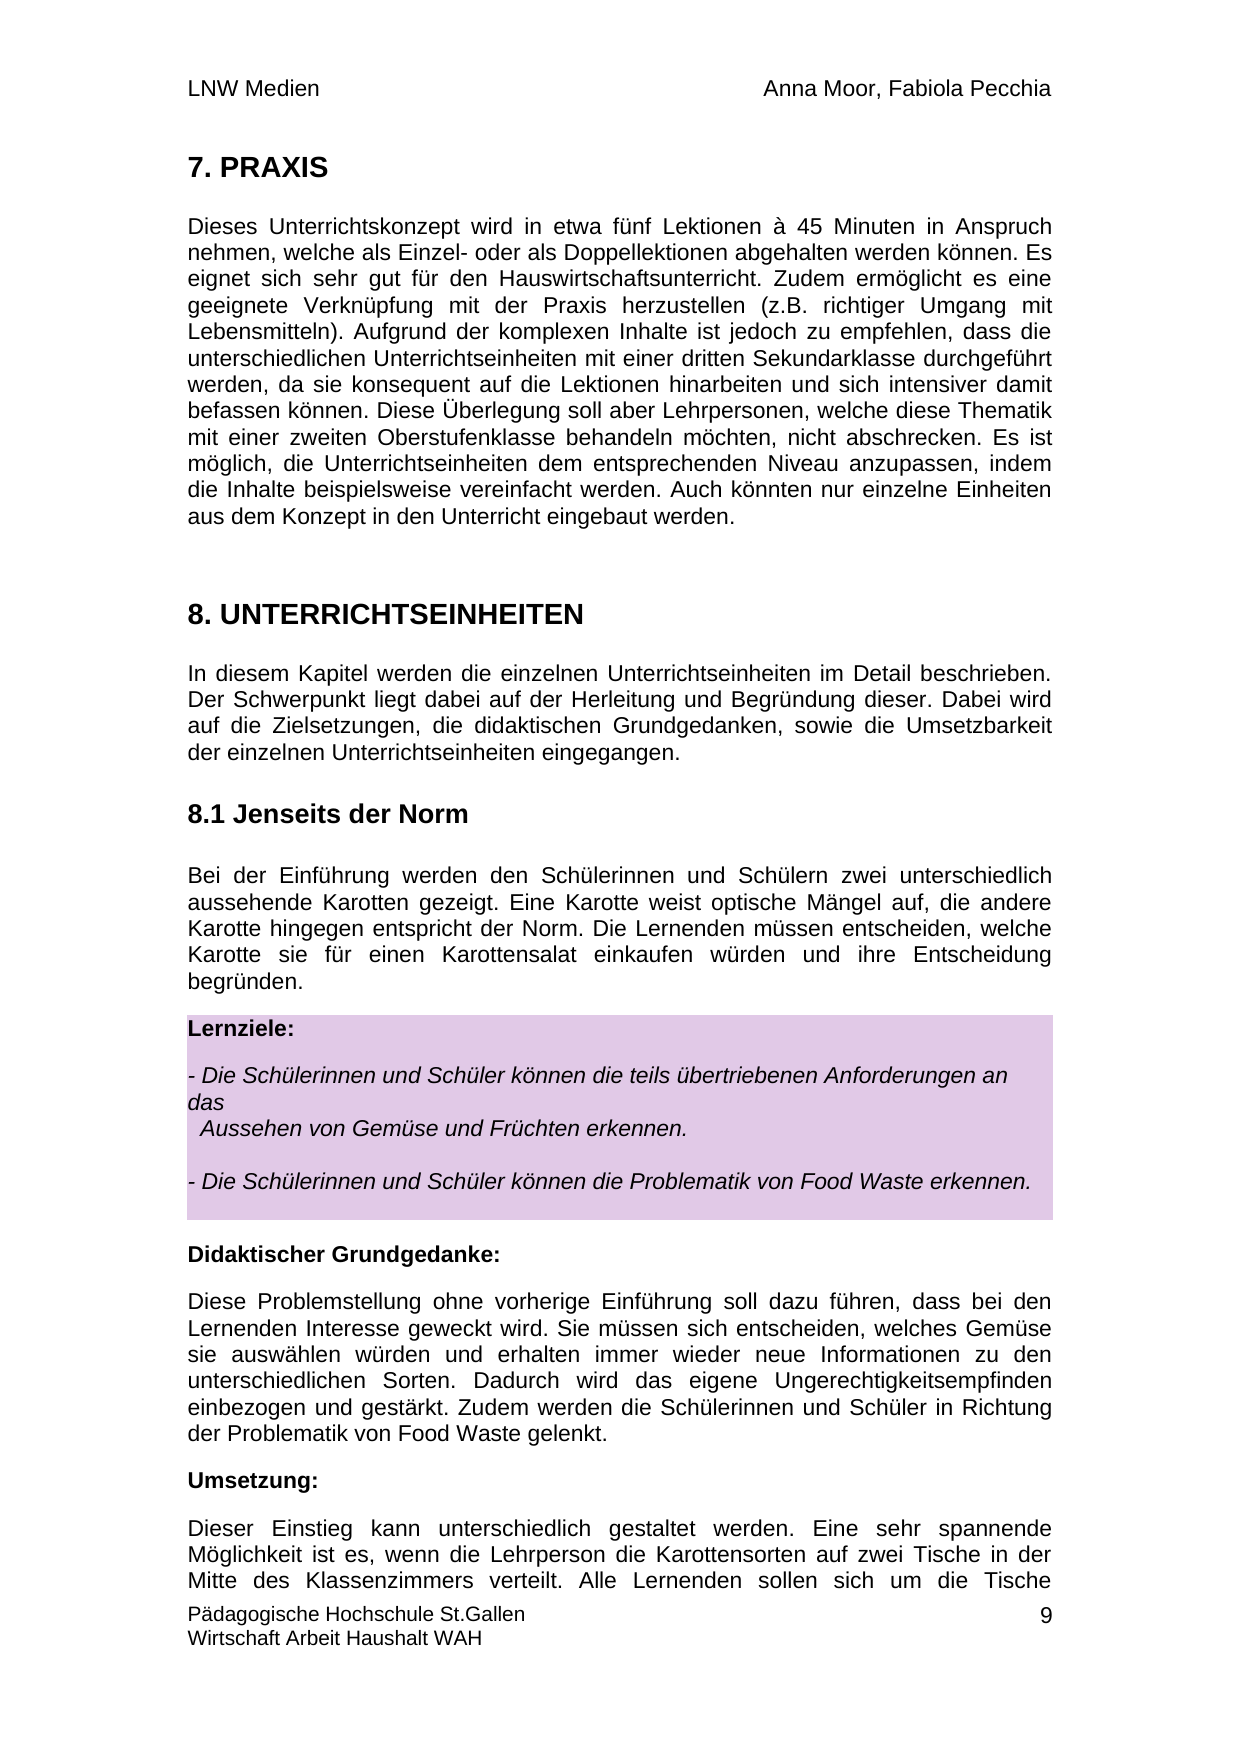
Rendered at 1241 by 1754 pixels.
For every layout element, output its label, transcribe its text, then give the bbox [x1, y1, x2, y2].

text Lernziele: [187, 1015, 1053, 1041]
text Umsetzung: [187, 1467, 1053, 1494]
subtitle 8. Unterrichtseinheiten [187, 597, 1053, 631]
subtitle 7. Praxis [187, 150, 1053, 183]
text - Die Schülerinnen und Schüler können die Problematik von Food Waste erkennen. [187, 1168, 1053, 1194]
text - Die Schülerinnen und Schüler können die teils übertriebenen Anforderungen an das [187, 1062, 1053, 1115]
text Dieses Unterrichtskonzept wird in etwa fünf Lektionen à 45 Minuten in Anspruch nehmen, welche als Einzel- oder als Doppellektionen abgehalten werden können. Es eignet sich sehr gut für den Hauswirtschaftsunterricht. Zudem ermöglicht es eine geeignete Verknüpfung mit der Praxis herzustellen (z.B. richtiger Umgang mit Lebensmitteln). Aufgrund der komplexen Inhalte ist jedoch zu empfehlen, dass die unterschiedlichen Unterrichtseinheiten mit einer dritten Sekundarklasse durchgeführt werden, da sie konsequent auf die Lektionen hinarbeiten und sich intensiver damit befassen können. Diese Überlegung soll aber Lehrpersonen, welche diese Thematik mit einer zweiten Oberstufenklasse behandeln möchten, nicht abschrecken. Es ist möglich, die Unterrichtseinheiten dem entsprechenden Niveau anzupassen, indem die Inhalte beispielsweise vereinfacht werden. Auch könnten nur einzelne Einheiten aus dem Konzept in den Unterricht eingebaut werden. [187, 213, 1053, 529]
text Bei der Einführung werden den Schülerinnen und Schülern zwei unterschiedlich aussehende Karotten gezeigt. Eine Karotte weist optische Mängel auf, die andere Karotte hingegen entspricht der Norm. Die Lernenden müssen entscheiden, welche Karotte sie für einen Karottensalat einkaufen würden und ihre Entscheidung begründen. [187, 862, 1053, 994]
text In diesem Kapitel werden die einzelnen Unterrichtseinheiten im Detail beschrieben. Der Schwerpunkt liegt dabei auf der Herleitung und Begründung dieser. Dabei wird auf die Zielsetzungen, die didaktischen Grundgedanken, sowie die Umsetzbarkeit der einzelnen Unterrichtseinheiten eingegangen. [187, 660, 1053, 765]
text Didaktischer Grundgedanke: [187, 1241, 1053, 1267]
text Diese Problemstellung ohne vorherige Einführung soll dazu führen, dass bei den Lernenden Interesse geweckt wird. Sie müssen sich entscheiden, welches Gemüse sie auswählen würden und erhalten immer wieder neue Informationen zu den unterschiedlichen Sorten. Dadurch wird das eigene Ungerechtigkeitsempfinden einbezogen und gestärkt. Zudem werden die Schülerinnen und Schüler in Richtung der Problematik von Food Waste gelenkt. [187, 1288, 1053, 1446]
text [187, 1514, 1053, 1593]
text Aussehen von Gemüse und Früchten erkennen. [187, 1115, 1053, 1141]
subtitle 8.1 Jenseits der Norm [187, 798, 1053, 829]
